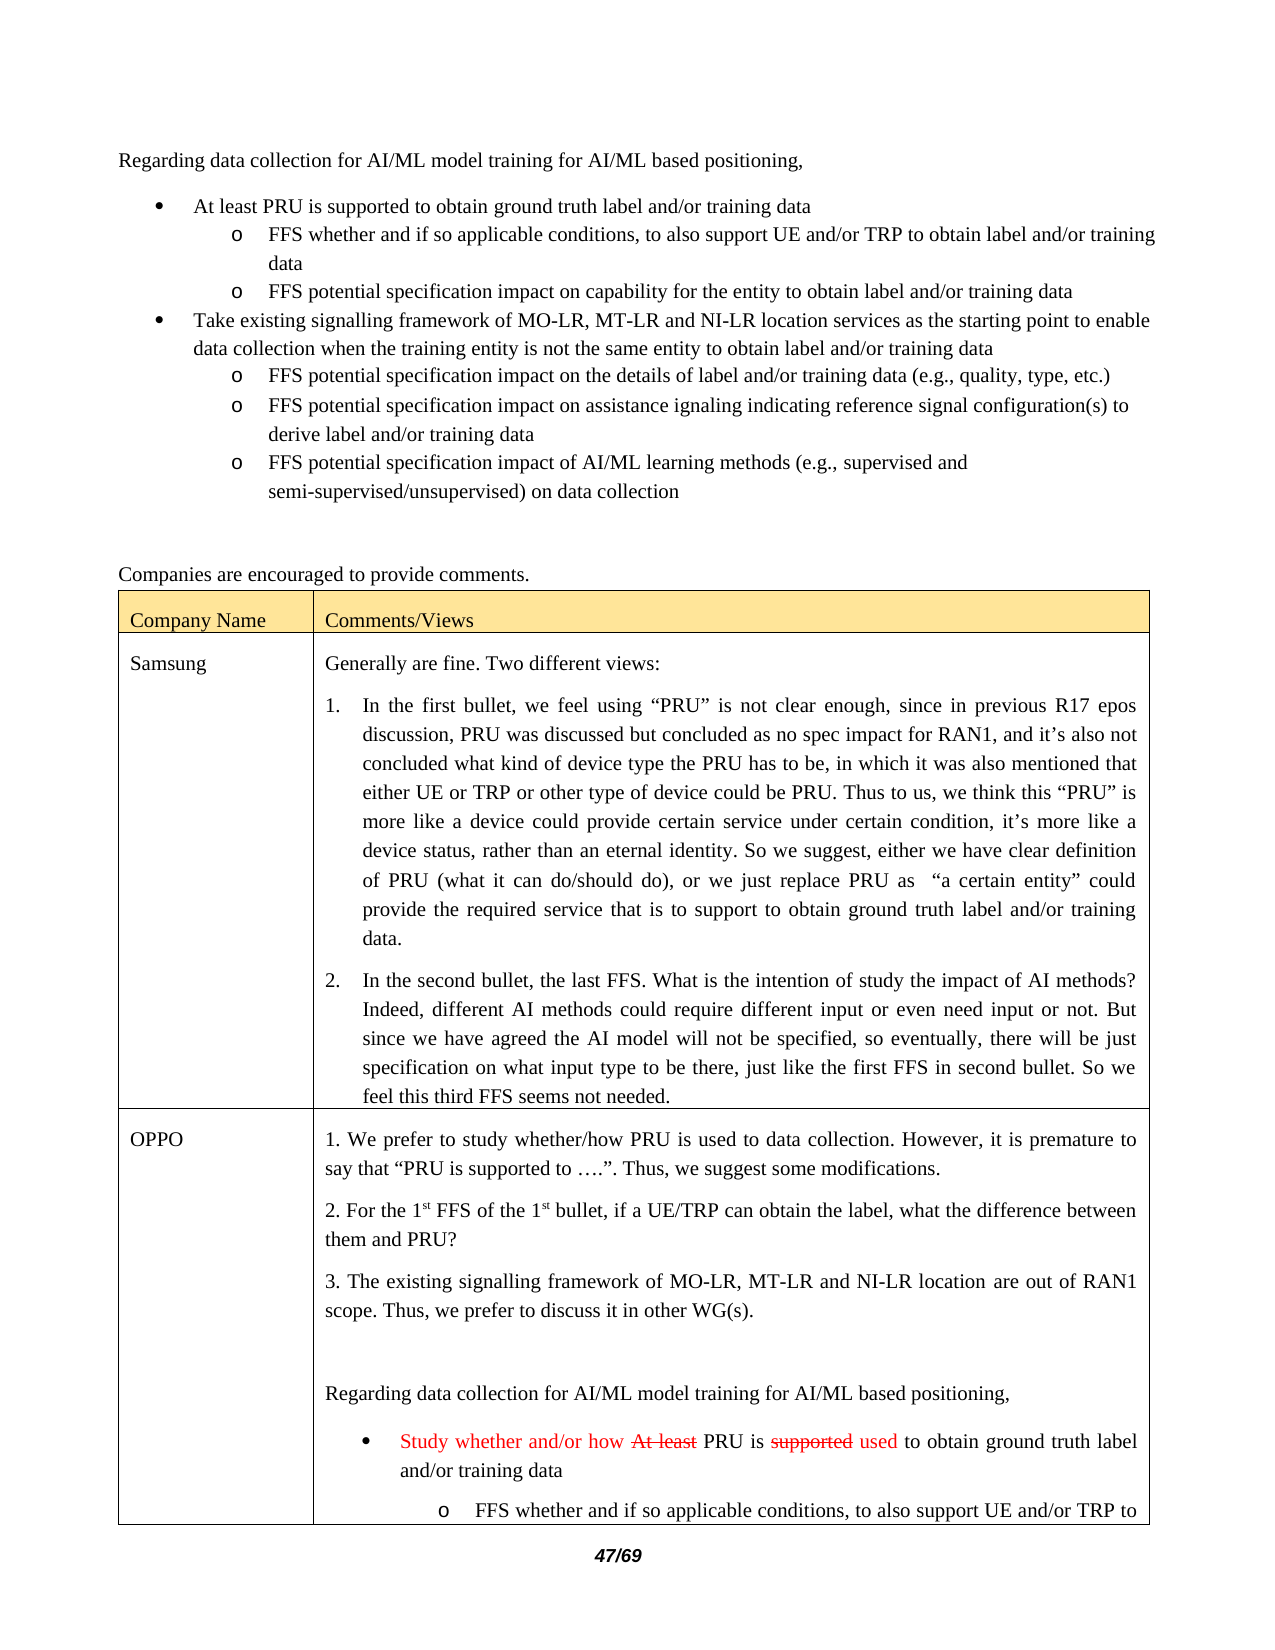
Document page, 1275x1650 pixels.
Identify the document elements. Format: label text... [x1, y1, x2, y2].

table_cell OPPO [119, 1109, 313, 1524]
list FFS whether and if so applicable conditions, to also support UE and/or TRP to obtain label and/or training data [231, 222, 1157, 275]
table_cell Samsung [119, 633, 313, 1108]
table_header Comments/Views [314, 591, 1149, 632]
list FFS potential specification impact on the details of label and/or training data (e.g., quality, type, etc.) [231, 363, 1157, 389]
text Regarding data collection for AI/ML model training for AI/ML based positioning, [118, 148, 1157, 172]
list FFS potential specification impact on assistance ignaling indicating reference signal configuration(s) to derive label and/or training data [231, 393, 1157, 446]
text Companies are encouraged to provide comments. [118, 562, 1157, 586]
list Take existing signalling framework of MO-LR, MT-LR and NI-LR location services as the starting point to enable data collection when the training entity is not the same entity to obtain label and/or training data [156, 308, 1157, 360]
table_header Company Name [119, 591, 313, 632]
table_cell Generally are fine. Two different views: In the first bullet, we feel using “PRU” is not clear enough, since in previous R17 epos discussion, PRU was discussed but concluded as no spec impact for RAN1, and it’s also not concluded what kind of device type the PRU has to be, in which it was also mentioned that either UE or TRP or other type of device could be PRU. Thus to us, we think this “PRU” is more like a device could provide certain service under certain condition, it’s more like a device status, rather than an eternal identity. So we suggest, either we have clear definition of PRU (what it can do/should do), or we just replace PRU as “a certain entity” could provide the required service that is to support to obtain ground truth label and/or training data. In the second bullet, the last FFS. What is the intention of study the impact of AI methods? Indeed, different AI methods could require different input or even need input or not. But since we have agreed the AI model will not be specified, so eventually, there will be just specification on what input type to be there, just like the first FFS in second bullet. So we feel this third FFS seems not needed. [314, 633, 1149, 1108]
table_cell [314, 1109, 1149, 1524]
list FFS potential specification impact on capability for the entity to obtain label and/or training data [231, 278, 1157, 304]
list FFS potential specification impact of AI/ML learning methods (e.g., supervised and semi-supervised/unsupervised) on data collection [231, 450, 1157, 503]
list At least PRU is supported to obtain ground truth label and/or training data [156, 194, 1157, 218]
